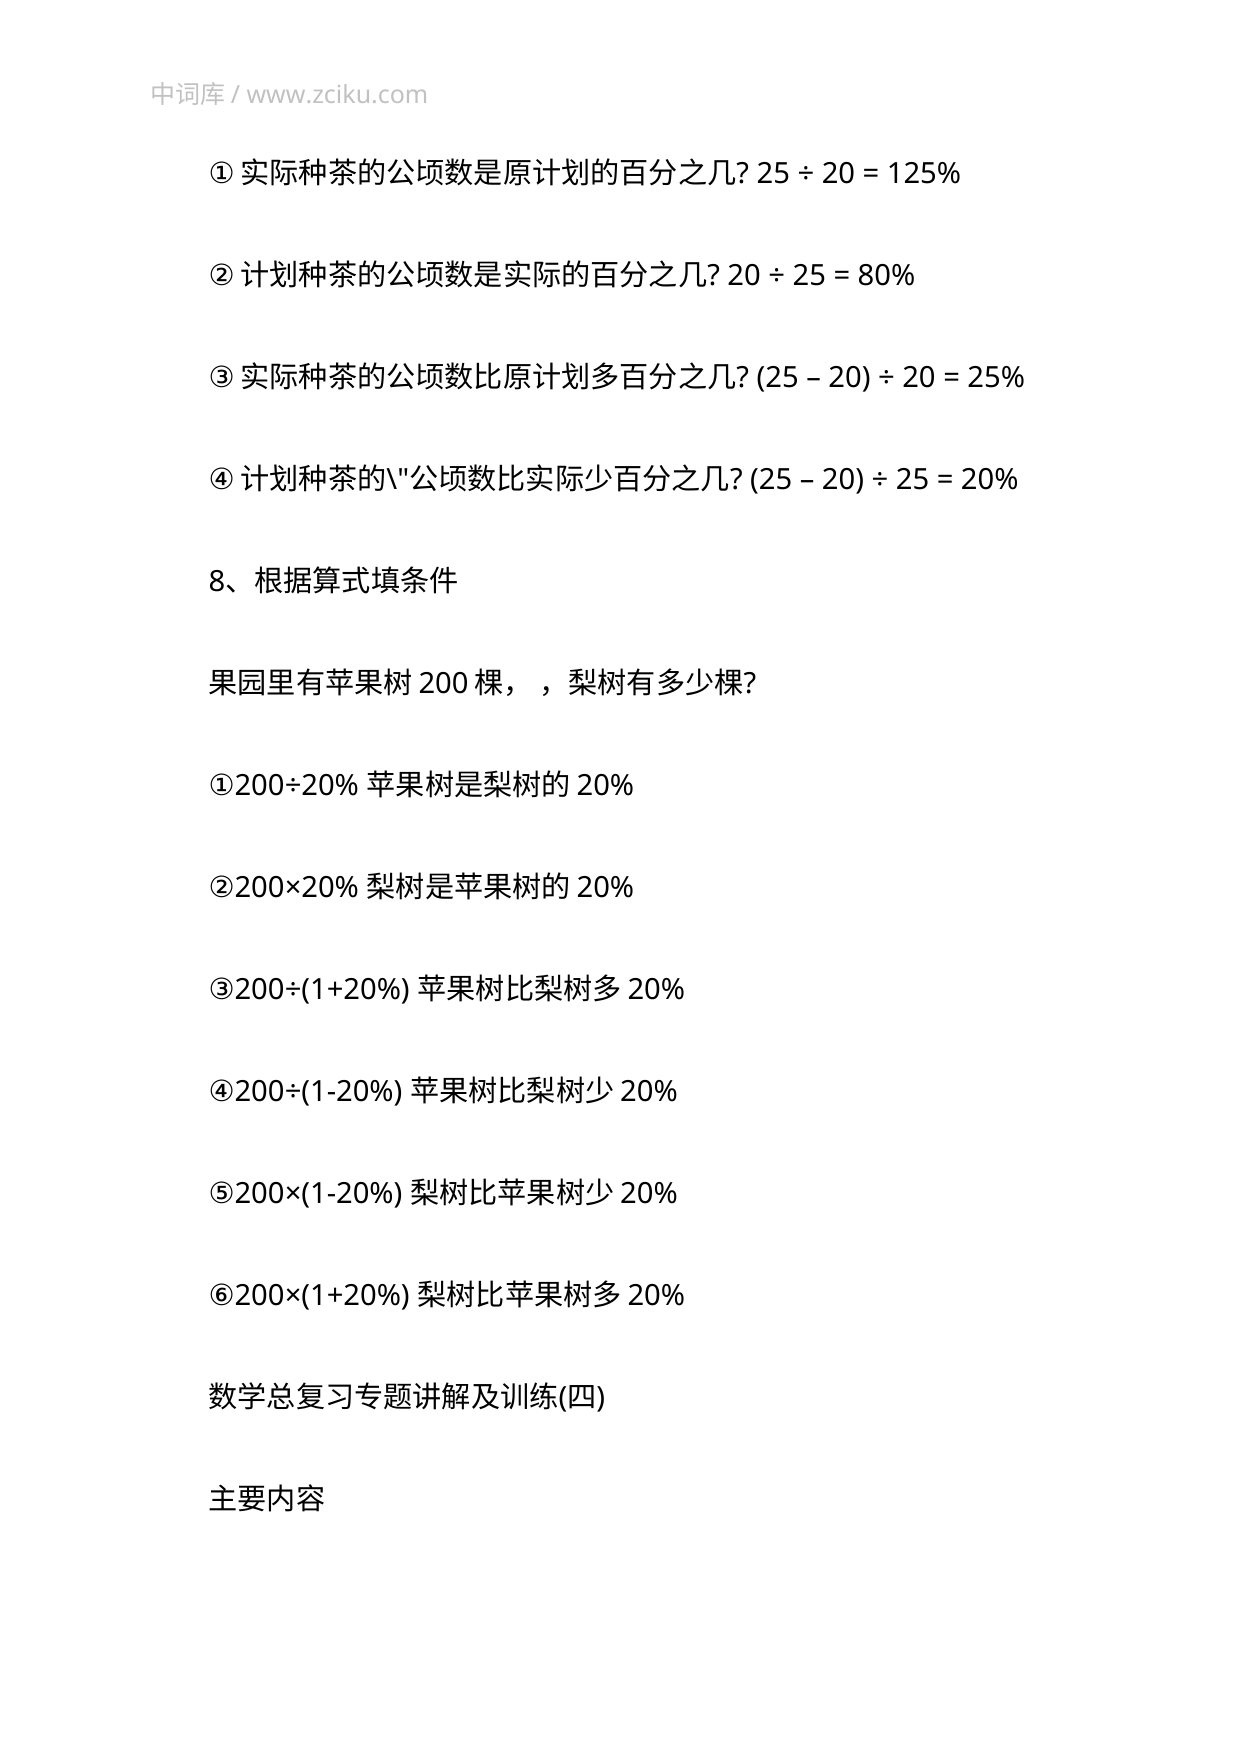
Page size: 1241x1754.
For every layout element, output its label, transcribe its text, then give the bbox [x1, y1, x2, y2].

text 主要内容 [150, 1476, 1090, 1518]
text ⑤200×(1-20%) 梨树比苹果树少20% [150, 1170, 1090, 1212]
text ③实际种茶的公顷数比原计划多百分之几? (25 – 20) ÷ 20 = 25% [150, 354, 1090, 396]
text 果园里有苹果树200棵， ，梨树有多少棵? [150, 660, 1090, 702]
text ②200×20% 梨树是苹果树的20% [150, 864, 1090, 906]
text 数学总复习专题讲解及训练(四) [150, 1374, 1090, 1416]
text ④计划种茶的\"公顷数比实际少百分之几? (25 – 20) ÷ 25 = 20% [150, 456, 1090, 498]
text ④200÷(1-20%) 苹果树比梨树少20% [150, 1068, 1090, 1110]
text ①200÷20% 苹果树是梨树的20% [150, 762, 1090, 804]
text ②计划种茶的公顷数是实际的百分之几? 20 ÷ 25 = 80% [150, 252, 1090, 294]
text ⑥200×(1+20%) 梨树比苹果树多20% [150, 1272, 1090, 1314]
text ①实际种茶的公顷数是原计划的百分之几? 25 ÷ 20 = 125% [150, 150, 1090, 192]
text 8、根据算式填条件 [150, 558, 1090, 600]
text ③200÷(1+20%) 苹果树比梨树多20% [150, 966, 1090, 1008]
